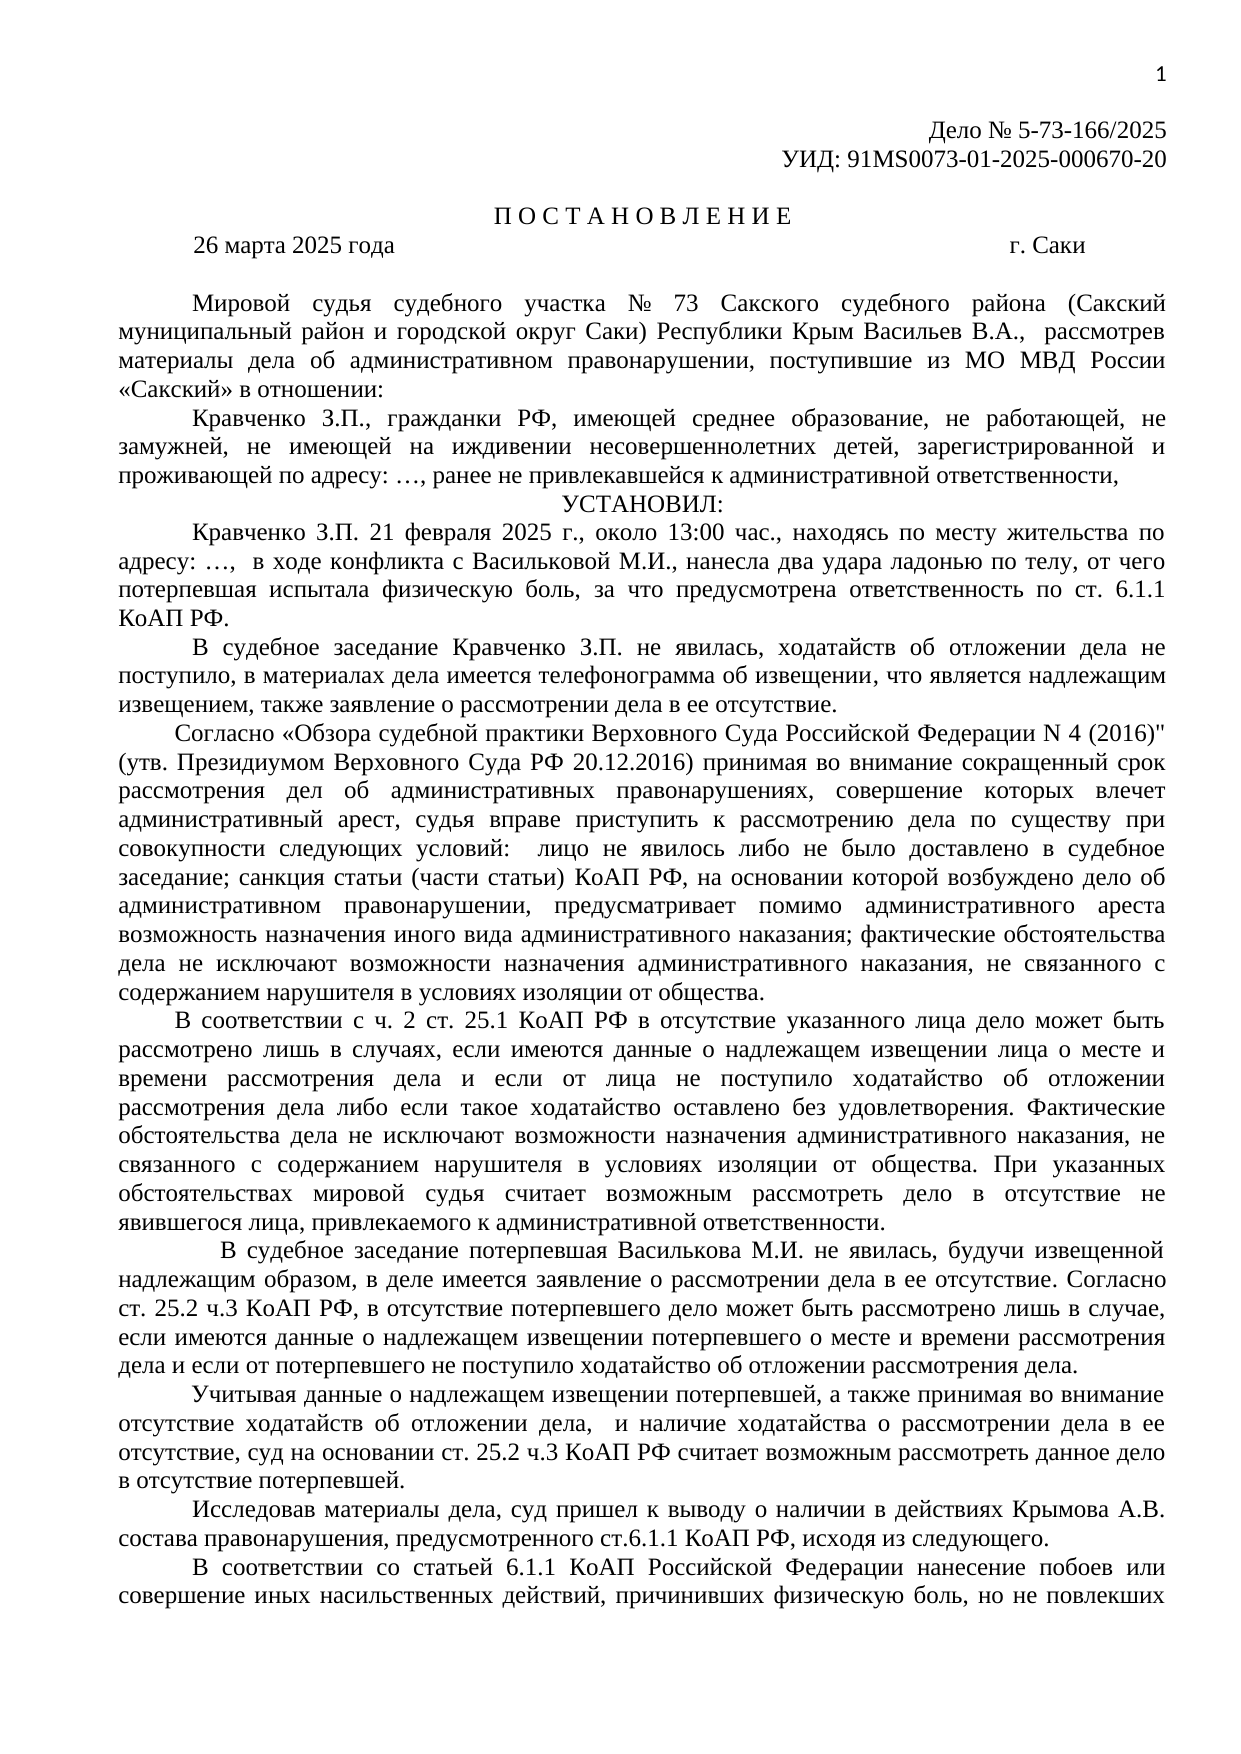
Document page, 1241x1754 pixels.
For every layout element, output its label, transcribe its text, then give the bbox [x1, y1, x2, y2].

text УСТАНОВИЛ: [118, 489, 1167, 518]
text Мировой судья судебного участка № 73 Сакского судебного района (Сакский муниципальный район и городской округ Саки) Республики Крым Васильев В.А., рассмотрев материалы дела об административном правонарушении, поступившие из МО МВД России «Сакский» в отношении: [118, 288, 1167, 403]
text 26 марта 2025 года г. Саки [118, 230, 1167, 259]
text Исследовав материалы дела, суд пришел к выводу о наличии в действиях Крымова А.В. состава правонарушения, предусмотренного ст.6.1.1 КоАП РФ, исходя из следующего. [118, 1494, 1167, 1552]
text В судебное заседание потерпевшая Василькова М.И. не явилась, будучи извещенной надлежащим образом, в деле имеется заявление о рассмотрении дела в ее отсутствие. Согласно ст. 25.2 ч.3 КоАП РФ, в отсутствие потерпевшего дело может быть рассмотрено лишь в случае, если имеются данные о надлежащем извещении потерпевшего о месте и времени рассмотрения дела и если от потерпевшего не поступило ходатайство об отложении рассмотрения дела. [118, 1236, 1167, 1379]
text В соответствии с ч. 2 ст. 25.1 КоАП РФ в отсутствие указанного лица дело может быть рассмотрено лишь в случаях, если имеются данные о надлежащем извещении лица о месте и времени рассмотрения дела и если от лица не поступило ходатайство об отложении рассмотрения дела либо если такое ходатайство оставлено без удовлетворения. Фактические обстоятельства дела не исключают возможности назначения административного наказания, не связанного с содержанием нарушителя в условиях изоляции от общества. При указанных обстоятельствах мировой судья считает возможным рассмотреть дело в отсутствие не явившегося лица, привлекаемого к административной ответственности. [118, 1006, 1167, 1236]
text В судебное заседание Кравченко З.П. не явилась, ходатайств об отложении дела не поступило, в материалах дела имеется телефонограмма об извещении, что является надлежащим извещением, также заявление о рассмотрении дела в ее отсутствие. [118, 632, 1167, 718]
text Дело № 5-73-166/2025 [118, 115, 1167, 144]
text Кравченко З.П., гражданки РФ, имеющей среднее образование, не работающей, не замужней, не имеющей на иждивении несовершеннолетних детей, зарегистрированной и проживающей по адресу: …, ранее не привлекавшейся к административной ответственности, [118, 403, 1167, 489]
text Согласно «Обзора судебной практики Верховного Суда Российской Федерации N 4 (2016)" (утв. Президиумом Верховного Суда РФ 20.12.2016) принимая во внимание сокращенный срок рассмотрения дел об административных правонарушениях, совершение которых влечет административный арест, судья вправе приступить к рассмотрению дела по существу при совокупности следующих условий: лицо не явилось либо не было доставлено в судебное заседание; санкция статьи (части статьи) КоАП РФ, на основании которой возбуждено дело об административном правонарушении, предусматривает помимо административного ареста возможность назначения иного вида административного наказания; фактические обстоятельства дела не исключают возможности назначения административного наказания, не связанного с содержанием нарушителя в условиях изоляции от общества. [118, 718, 1167, 1006]
text УИД: 91MS0073-01-2025-000670-20 [118, 144, 1167, 173]
text П О С Т А Н О В Л Е Н И Е [118, 201, 1167, 230]
text Кравченко З.П. 21 февраля 2025 г., около 13:00 час., находясь по месту жительства по адресу: …, в ходе конфликта с Васильковой М.И., нанесла два удара ладонью по телу, от чего потерпевшая испытала физическую боль, за что предусмотрена ответственность по ст. 6.1.1 КоАП РФ. [118, 518, 1167, 632]
text Учитывая данные о надлежащем извещении потерпевшей, а также принимая во внимание отсутствие ходатайств об отложении дела, и наличие ходатайства о рассмотрении дела в ее отсутствие, суд на основании ст. 25.2 ч.3 КоАП РФ считает возможным рассмотреть данное дело в отсутствие потерпевшей. [118, 1379, 1167, 1494]
